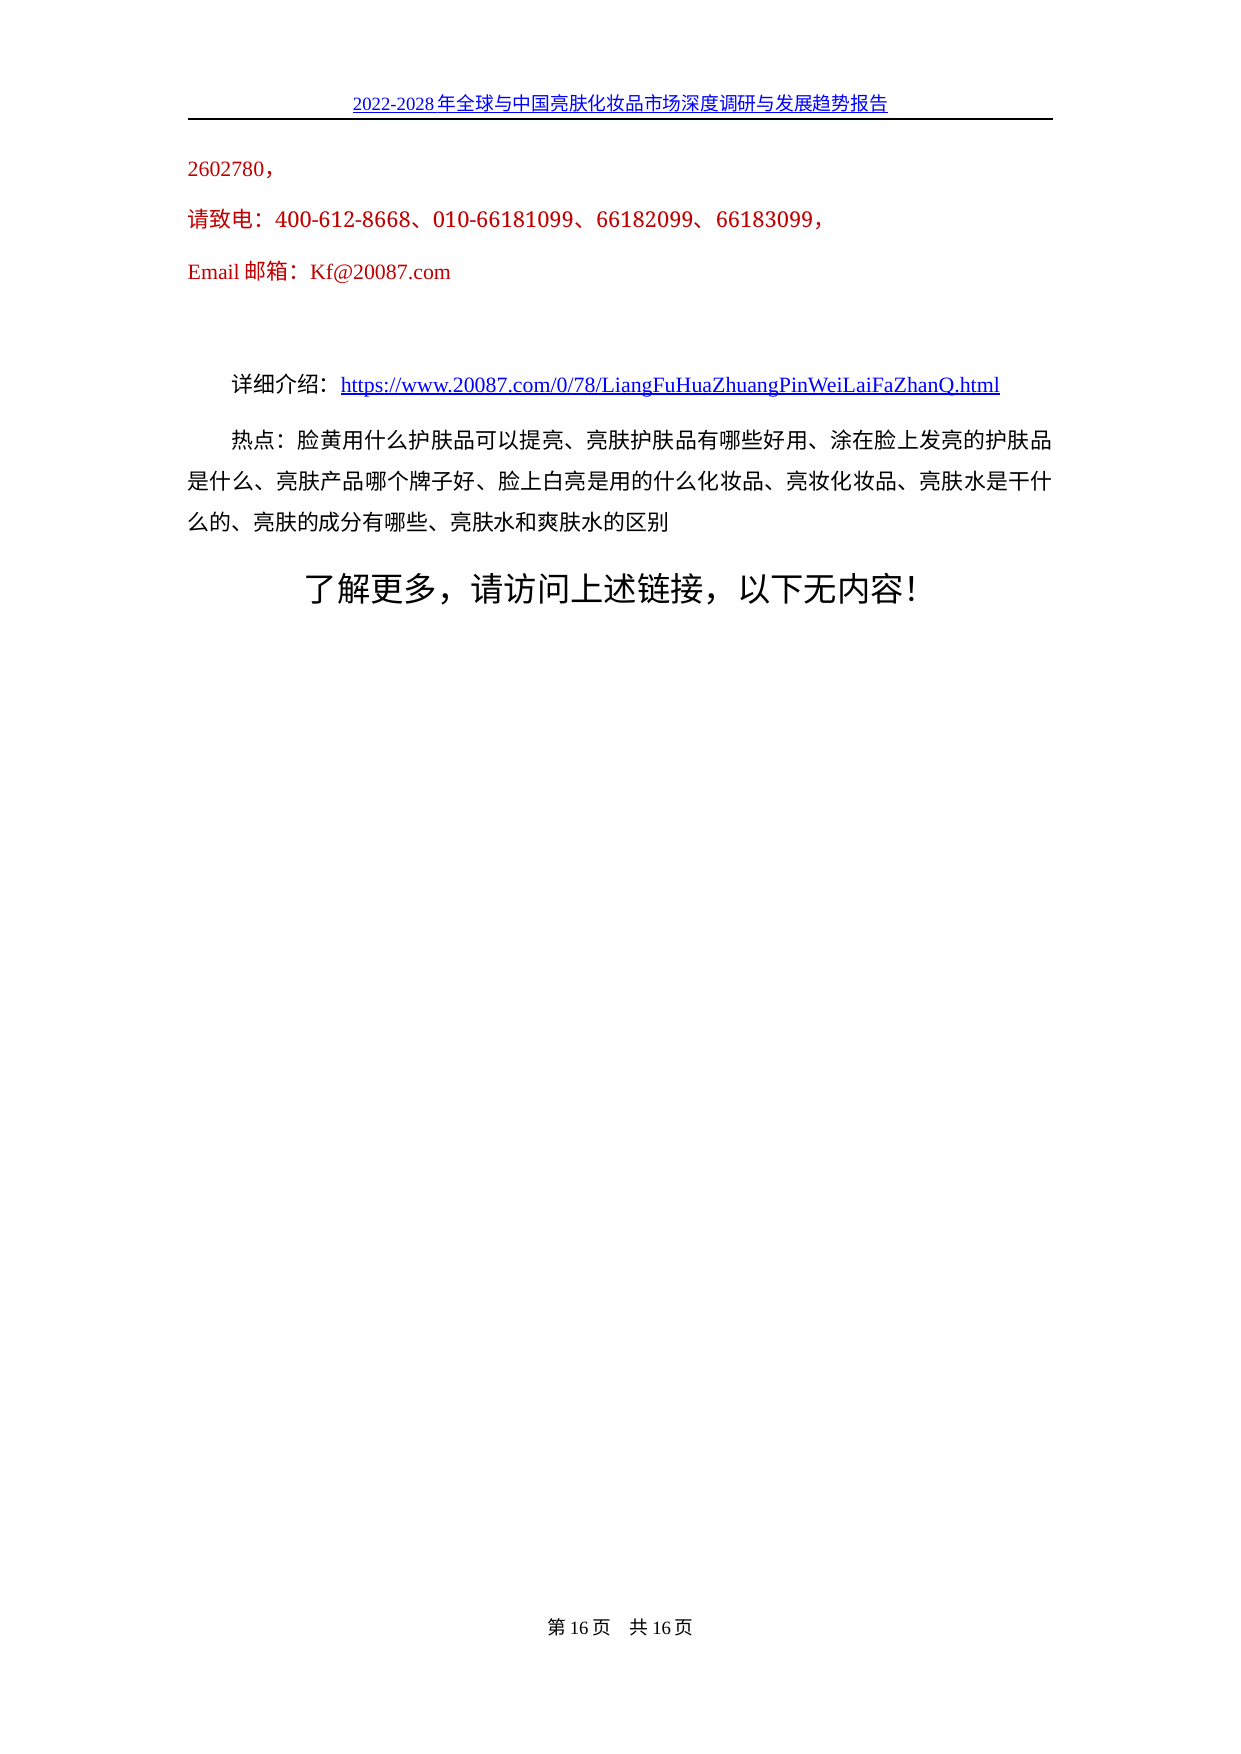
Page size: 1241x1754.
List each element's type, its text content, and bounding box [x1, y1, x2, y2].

text Email邮箱：Kf@20087.com [187, 253, 1053, 286]
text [187, 150, 1053, 183]
text 请致电：400-612-8668、010-66181099、66182099、66183099， [187, 202, 1053, 234]
text 详细介绍：https://www.20087.com/0/78/LiangFuHuaZhuangPinWeiLaiFaZhanQ.html [187, 366, 1053, 399]
title 了解更多，请访问上述链接，以下无内容！ [187, 554, 1053, 619]
text 热点：脸黄用什么护肤品可以提亮、亮肤护肤品有哪些好用、涂在脸上发亮的护肤品是什么、亮肤产品哪个牌子好、脸上白亮是用的什么化妆品、亮妆化妆品、亮肤水是干什么的、亮肤的成分有哪些、亮肤水和爽肤水的区别 [187, 423, 1053, 537]
